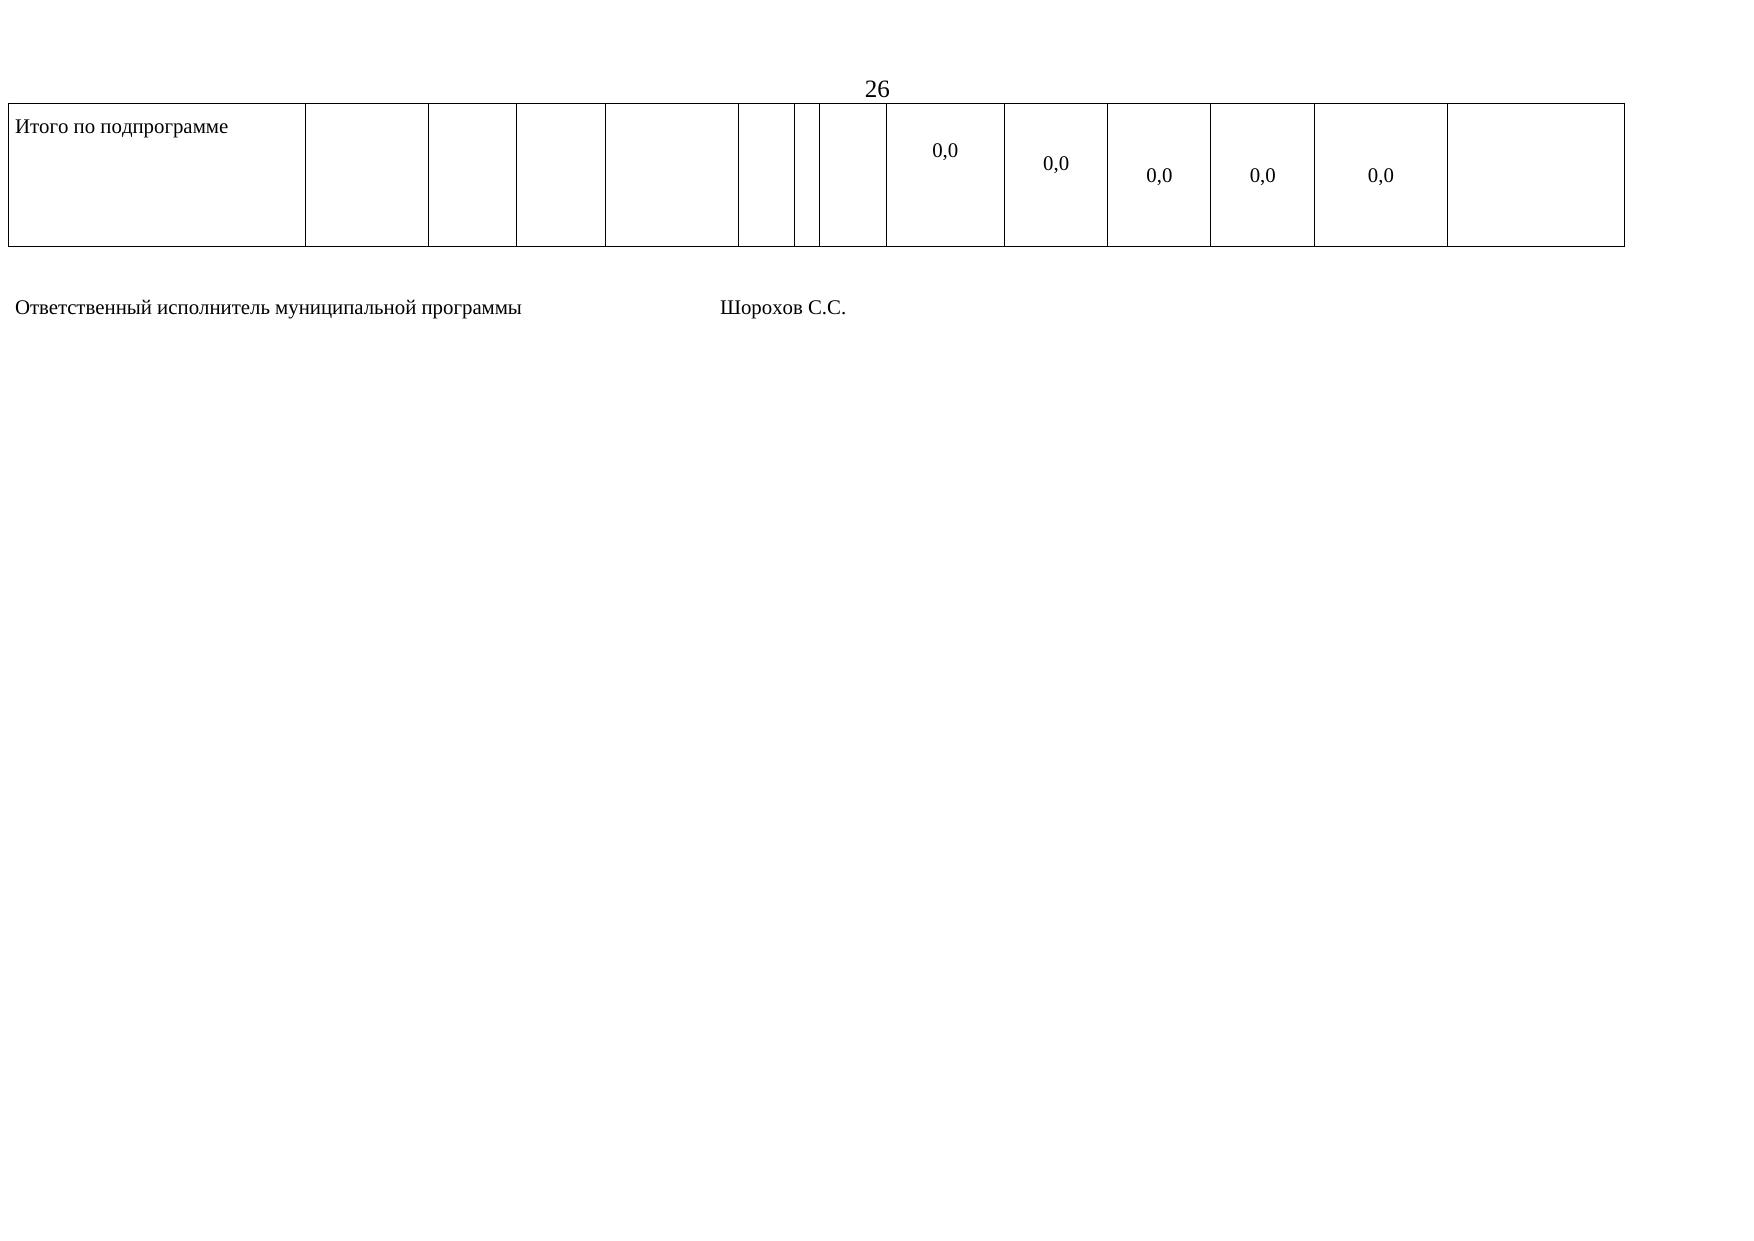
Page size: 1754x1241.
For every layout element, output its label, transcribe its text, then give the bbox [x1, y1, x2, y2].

table_cell 0,0 [1211, 104, 1314, 246]
text Ответственный исполнитель муниципальной программы Шорохов С.С. [15, 295, 1739, 319]
table_cell 0,0 [1108, 104, 1210, 246]
table_cell 0,0 [887, 104, 1004, 246]
table_cell [820, 104, 886, 246]
table_cell [429, 104, 516, 246]
table_cell 0,0 [1315, 104, 1447, 246]
table_cell Итого по подпрограмме [9, 104, 305, 246]
table_cell [306, 104, 428, 246]
table_cell [795, 104, 819, 246]
table_cell 0,0 [1005, 104, 1107, 246]
table_cell [1448, 104, 1624, 246]
table_cell [517, 104, 605, 246]
table_cell [739, 104, 794, 246]
table_cell [606, 104, 738, 246]
